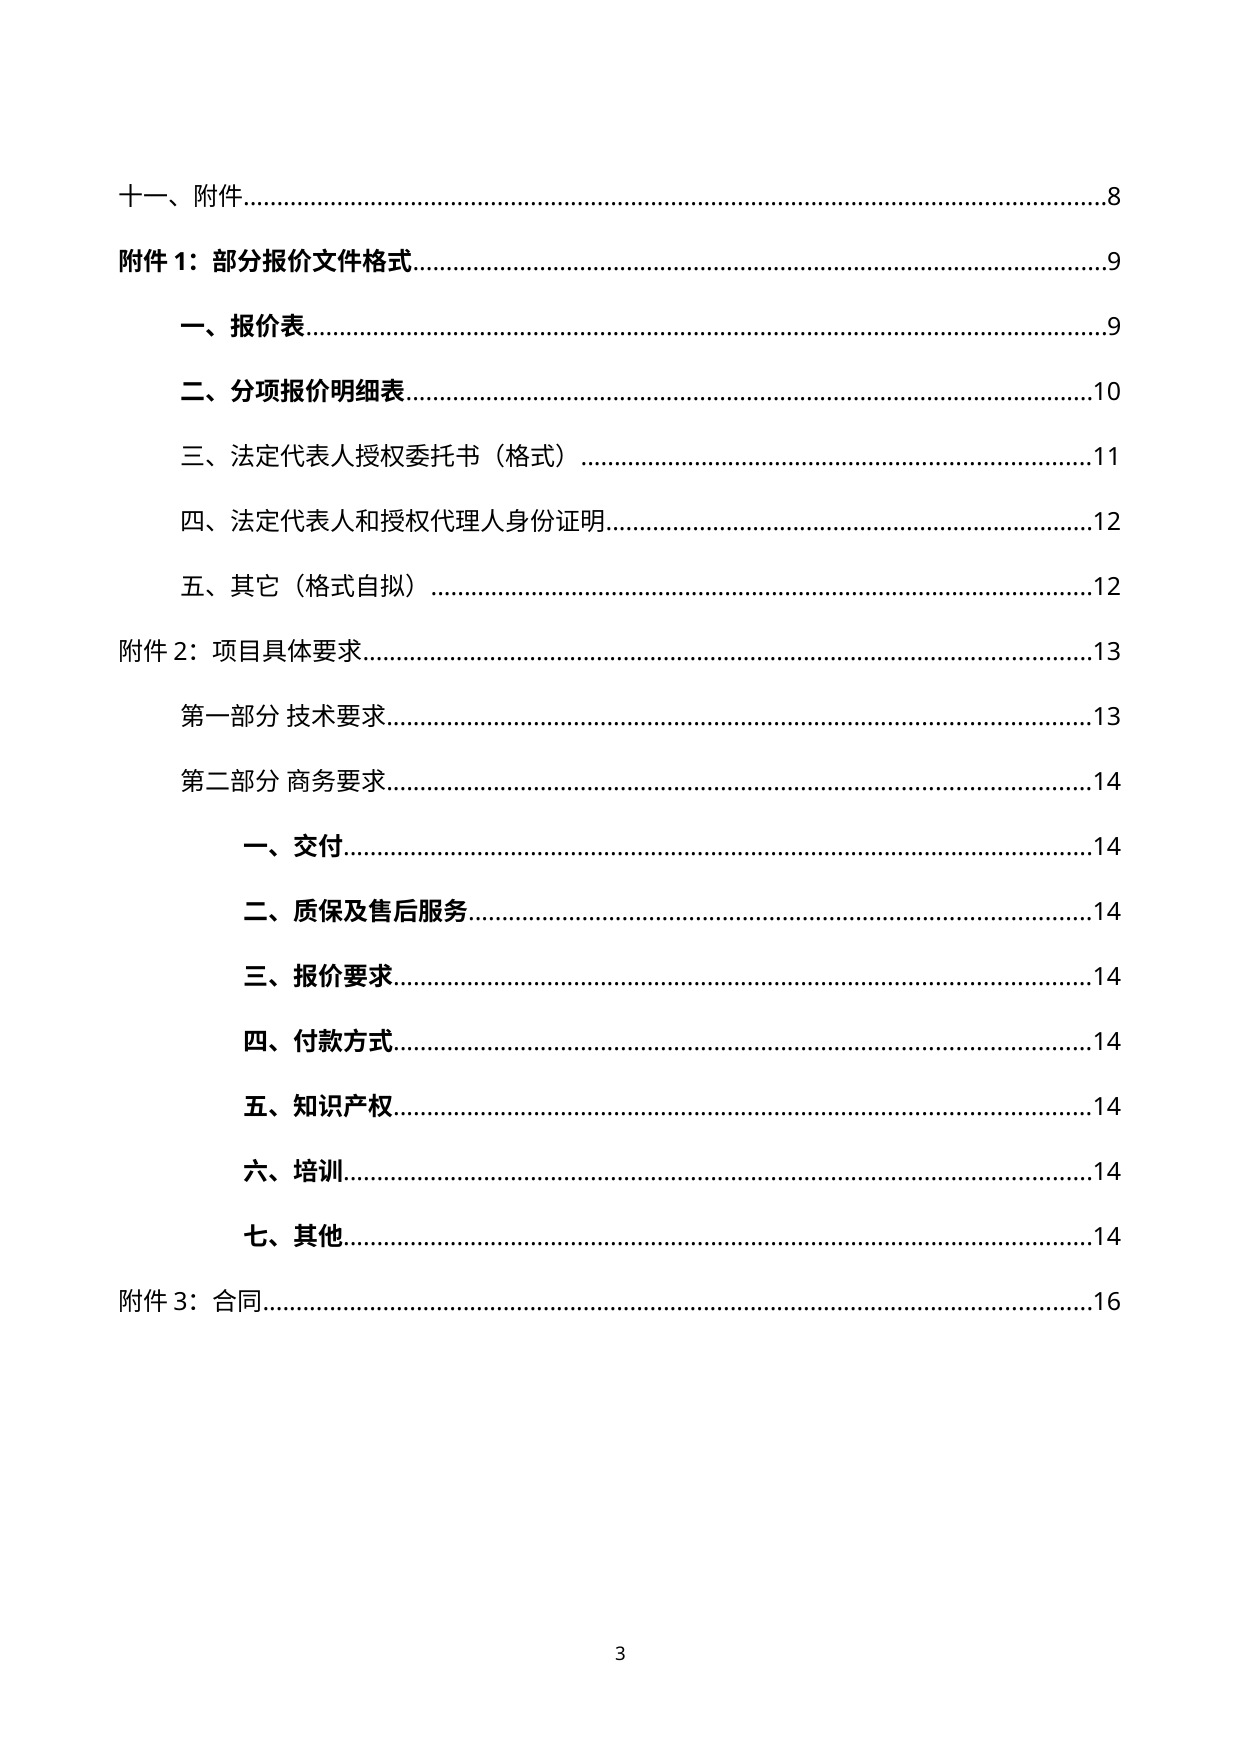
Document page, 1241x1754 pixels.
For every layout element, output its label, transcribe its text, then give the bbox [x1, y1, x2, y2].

text 二、分项报价明细表 10 [181, 357, 1122, 422]
text 一、交付 14 [243, 812, 1122, 877]
text 七、其他 14 [243, 1202, 1122, 1267]
text 二、质保及售后服务 14 [243, 877, 1122, 942]
text 五、知识产权 14 [243, 1072, 1122, 1137]
text 附件3：合同 16 [118, 1267, 1122, 1332]
text 五、其它（格式自拟） 12 [181, 552, 1122, 617]
text 三、报价要求 14 [243, 942, 1122, 1007]
text 第一部分 技术要求 13 [181, 682, 1122, 747]
text 三、法定代表人授权委托书（格式） 11 [181, 422, 1122, 487]
text 附件1：部分报价文件格式 9 [118, 227, 1122, 292]
text 四、法定代表人和授权代理人身份证明 12 [181, 487, 1122, 552]
text 一、报价表 9 [181, 292, 1122, 357]
text 第二部分 商务要求 14 [181, 747, 1122, 812]
text 六、培训 14 [243, 1137, 1122, 1202]
text 附件2：项目具体要求 13 [118, 617, 1122, 682]
text 四、付款方式 14 [243, 1007, 1122, 1072]
text 十一、附件 8 [118, 162, 1122, 227]
